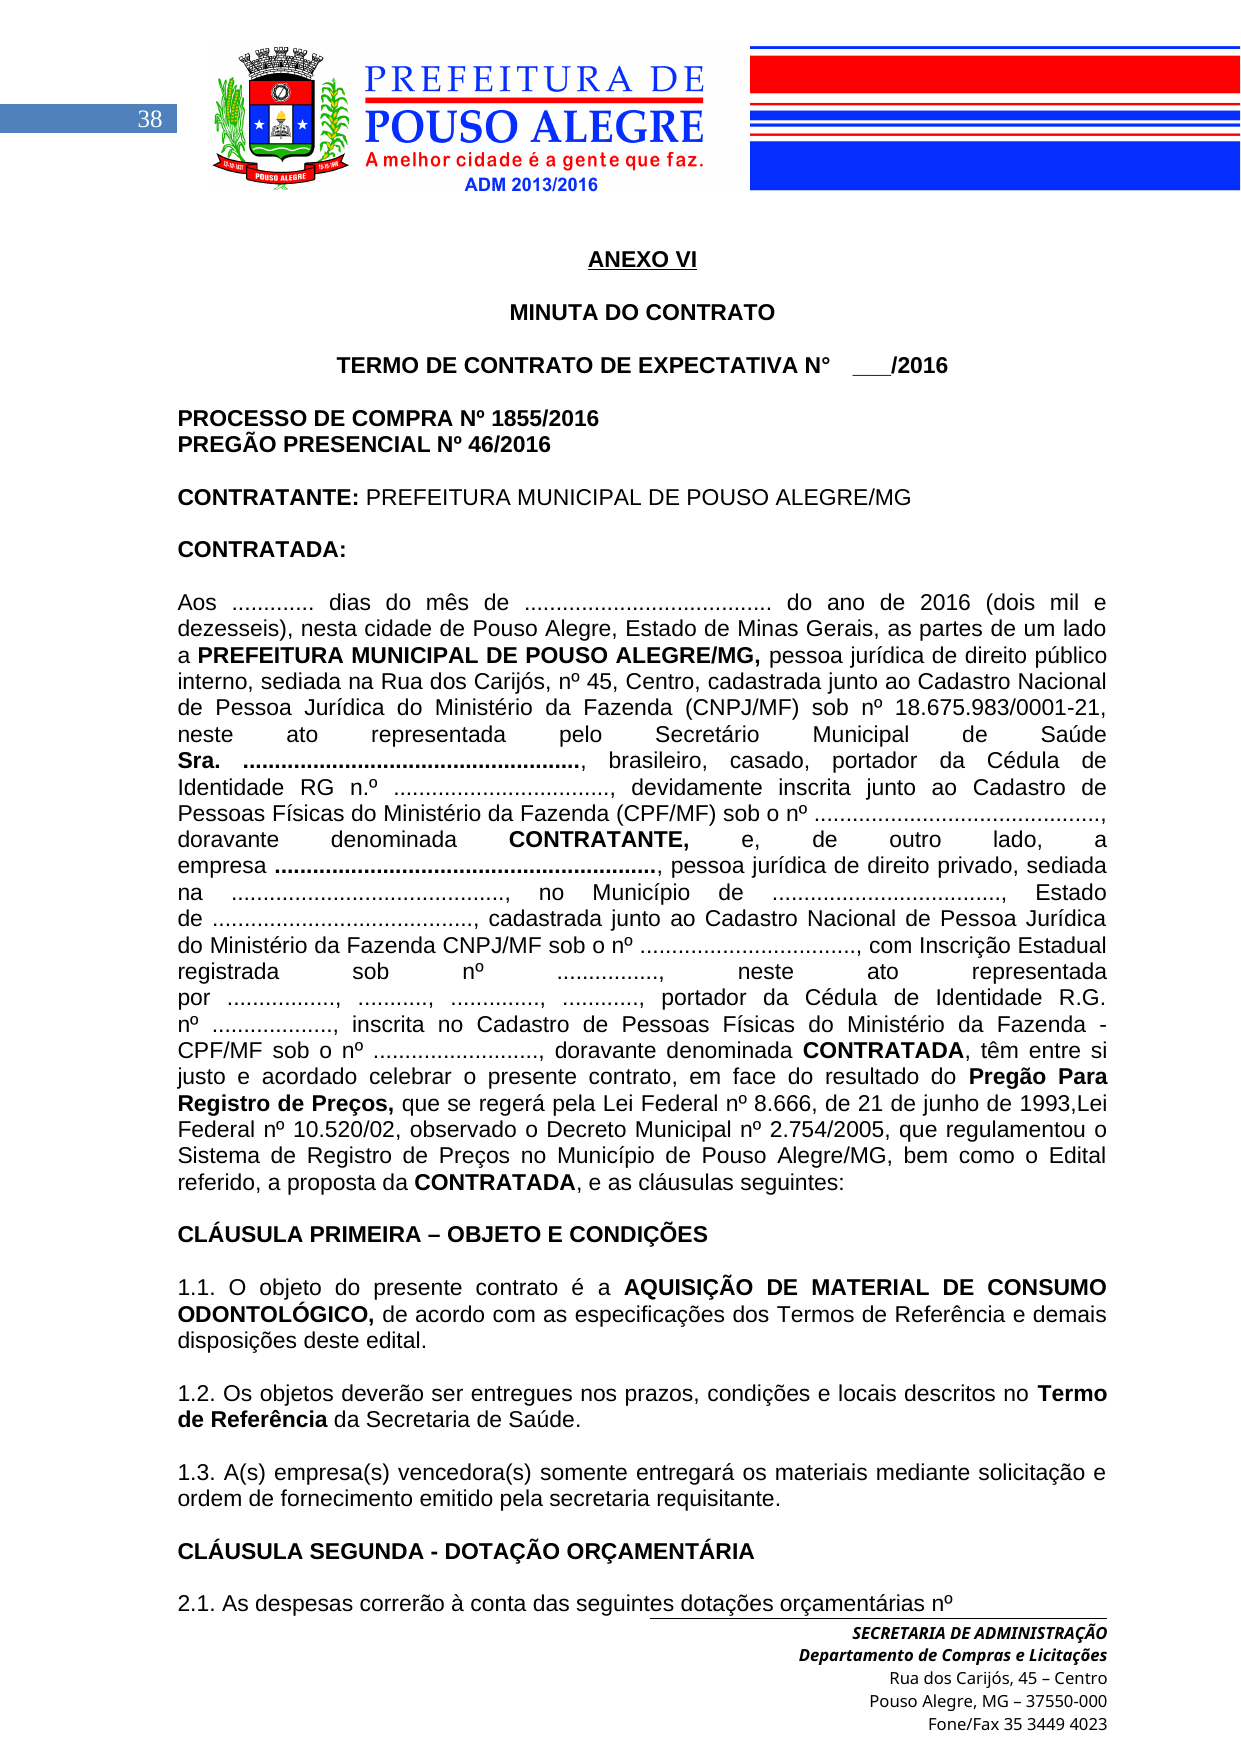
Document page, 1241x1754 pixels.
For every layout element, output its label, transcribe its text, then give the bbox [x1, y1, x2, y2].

text 1.2. Os objetos deverão ser entregues nos prazos, condições e locais descritos no Termo de Referência da Secretaria de Saúde. [177, 1379, 1107, 1432]
subtitle CLÁUSULA PRIMEIRA – OBJETO E CONDIÇÕES [177, 1221, 1107, 1248]
text CLÁUSULA SEGUNDA - DOTAÇÃO ORÇAMENTÁRIA [177, 1538, 1107, 1564]
picture [206, 44, 1241, 192]
text PROCESSO DE COMPRA Nº 1855/2016 [177, 404, 1107, 431]
text Aos ............. dias do mês de ....................................... do ano de 2016 (dois mil e dezesseis), nesta cidade de Pouso Alegre, Estado de Minas Gerais, as partes de um lado a PREFEITURA MUNICIPAL DE POUSO ALEGRE/MG, pessoa jurídica de direito público interno, sediada na Rua dos Carijós, nº 45, Centro, cadastrada junto ao Cadastro Nacional de Pessoa Jurídica do Ministério da Fazenda (CNPJ/MF) sob nº 18.675.983/0001-21, neste ato representada pelo Secretário Municipal de Saúde Sra. ....................................................., brasileiro, casado, portador da Cédula de Identidade RG n.º .................................., devidamente inscrita junto ao Cadastro de Pessoas Físicas do Ministério da Fazenda (CPF/MF) sob o nº ............................................., doravante denominada CONTRATANTE, e, de outro lado, a empresa ............................................................, pessoa jurídica de direito privado, sediada na ..........................................., no Município de ...................................., Estado de ........................................., cadastrada junto ao Cadastro Nacional de Pessoa Jurídica do Ministério da Fazenda CNPJ/MF sob o nº .................................., com Inscrição Estadual registrada sob nº ................, neste ato representada por ................., ..........., .............., ............, portador da Cédula de Identidade R.G. nº ..................., inscrita no Cadastro de Pessoas Físicas do Ministério da Fazenda - CPF/MF sob o nº .........................., doravante denominada CONTRATADA, têm entre si justo e acordado celebrar o presente contrato, em face do resultado do Pregão Para Registro de Preços, que se regerá pela Lei Federal nº 8.666, de 21 de junho de 1993,Lei Federal nº 10.520/02, observado o Decreto Municipal nº 2.754/2005, que regulamentou o Sistema de Registro de Preços no Município de Pouso Alegre/MG, bem como o Edital referido, a proposta da CONTRATADA, e as cláusulas seguintes: [177, 589, 1107, 1195]
text ANEXO VI [177, 246, 1107, 273]
text 1.3. A(s) empresa(s) vencedora(s) somente entregará os materiais mediante solicitação e ordem de fornecimento emitido pela secretaria requisitante. [177, 1459, 1107, 1511]
text TERMO DE CONTRATO DE EXPECTATIVA N° ___/2016 [177, 352, 1107, 378]
text 1.1. O objeto do presente contrato é a AQUISIÇÃO DE MATERIAL DE CONSUMO ODONTOLÓGICO, de acordo com as especificações dos Termos de Referência e demais disposições deste edital. [177, 1274, 1107, 1353]
text CONTRATANTE: PREFEITURA MUNICIPAL DE POUSO ALEGRE/MG [177, 483, 1107, 510]
text 2.1. As despesas correrão à conta das seguintes dotações orçamentárias nº [177, 1590, 1107, 1617]
text MINUTA DO CONTRATO [177, 299, 1107, 325]
text CONTRATADA: [177, 536, 1107, 563]
text PREGÃO PRESENCIAL Nº 46/2016 [177, 431, 1107, 457]
